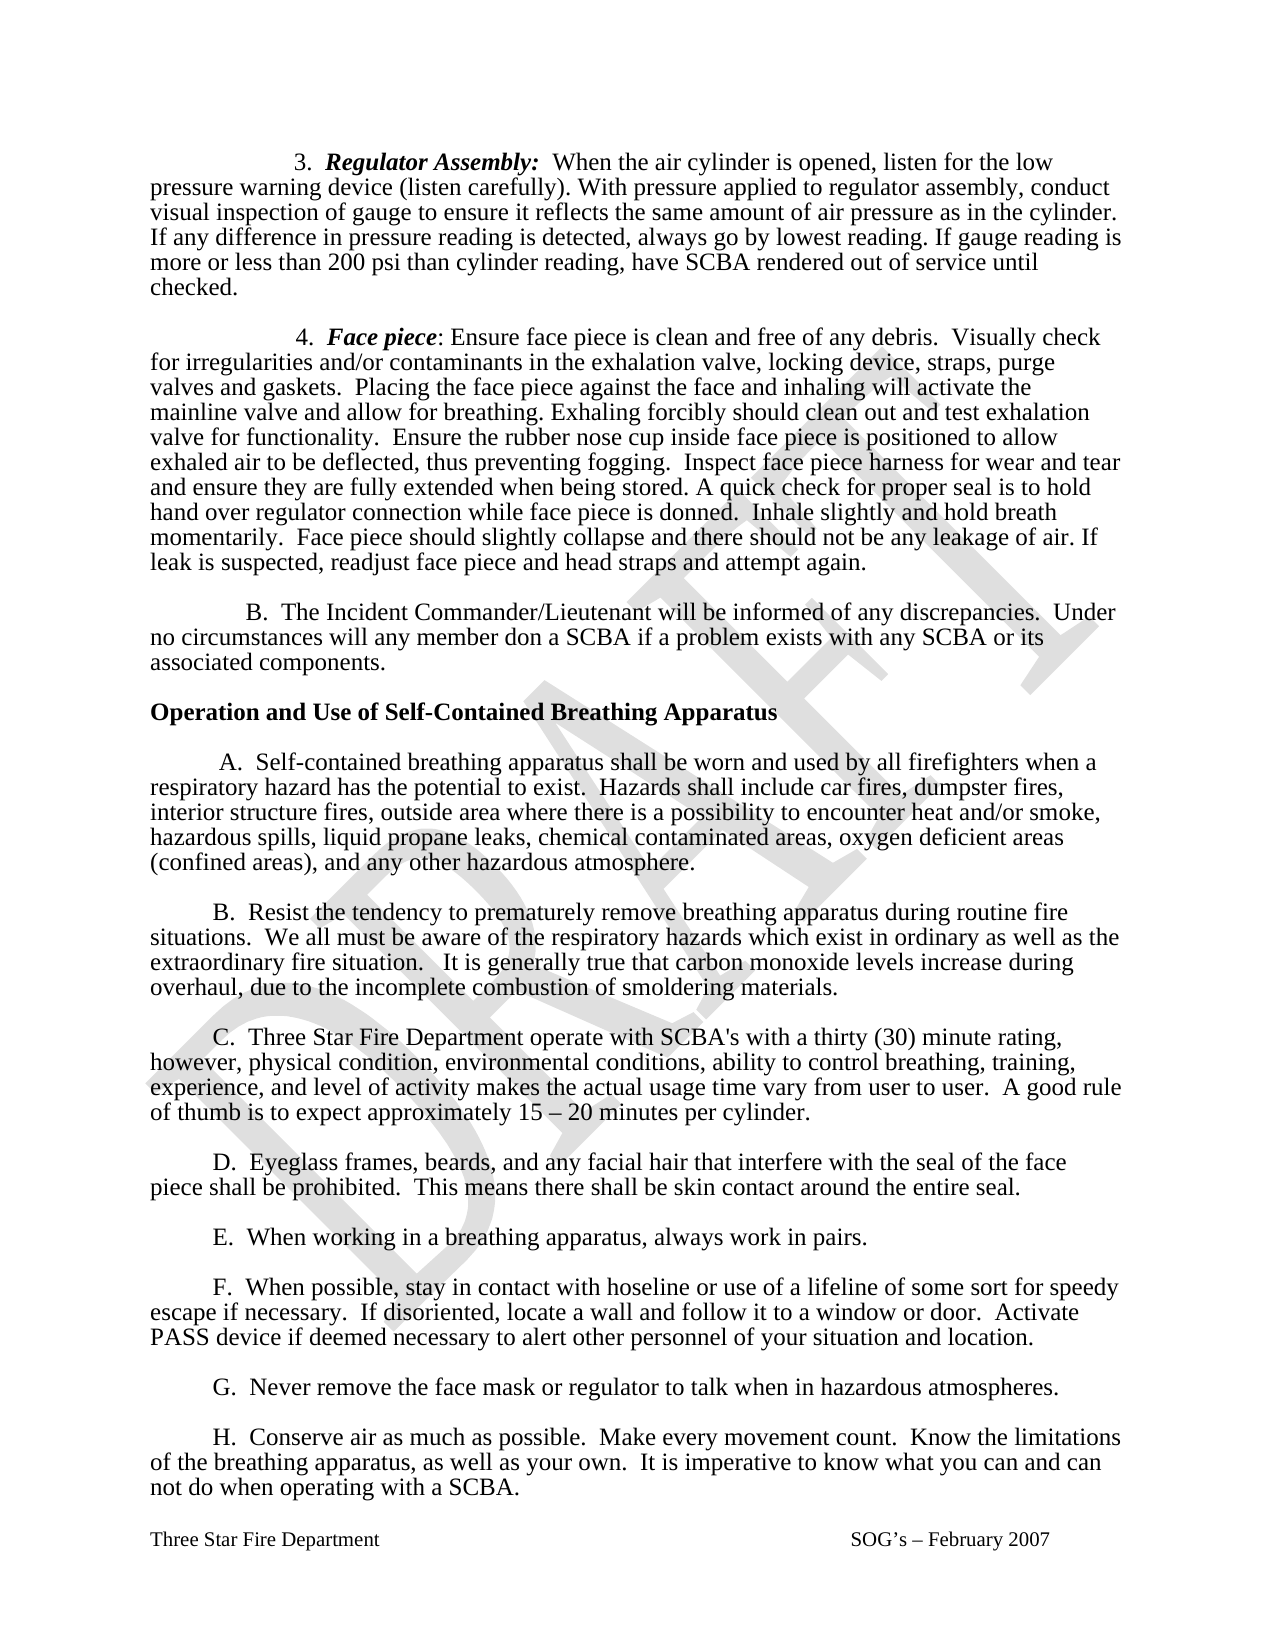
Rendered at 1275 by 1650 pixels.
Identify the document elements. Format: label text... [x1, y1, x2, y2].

text Operation and Use of Self-Contained Breathing Apparatus [150, 700, 1125, 725]
text B. Resist the tendency to prematurely remove breathing apparatus during routine fire situations. We all must be aware of the respiratory hazards which exist in ordinary as well as the extraordinary fire situation. It is generally true that carbon monoxide levels increase during overhaul, due to the incomplete combustion of smoldering materials. [150, 900, 1125, 1000]
text D. Eyeglass frames, beards, and any facial hair that interfere with the seal of the face piece shall be prohibited. This means there shall be skin contact around the entire seal. [150, 1150, 1125, 1200]
text G. Never remove the face mask or regulator to talk when in hazardous atmospheres. [150, 1375, 1125, 1400]
text 4. Face piece: Ensure face piece is clean and free of any debris. Visually check for irregularities and/or contaminants in the exhalation valve, locking device, straps, purge valves and gaskets. Placing the face piece against the face and inhaling will activate the mainline valve and allow for breathing. Exhaling forcibly should clean out and test exhalation valve for functionality. Ensure the rubber nose cup inside face piece is positioned to allow exhaled air to be deflected, thus preventing fogging. Inspect face piece harness for wear and tear and ensure they are fully extended when being stored. A quick check for proper seal is to hold hand over regulator connection while face piece is donned. Inhale slightly and hold breath momentarily. Face piece should slightly collapse and there should not be any leakage of air. If leak is suspected, readjust face piece and head straps and attempt again. [150, 325, 1125, 575]
text F. When possible, stay in contact with hoseline or use of a lifeline of some sort for speedy escape if necessary. If disoriented, locate a wall and follow it to a window or door. Activate PASS device if deemed necessary to alert other personnel of your situation and location. [150, 1275, 1125, 1350]
text A. Self-contained breathing apparatus shall be worn and used by all firefighters when a respiratory hazard has the potential to exist. Hazards shall include car fires, dumpster fires, interior structure fires, outside area where there is a possibility to encounter heat and/or smoke, hazardous spills, liquid propane leaks, chemical contaminated areas, oxygen deficient areas (confined areas), and any other hazardous atmosphere. [150, 750, 1125, 875]
text B. The Incident Commander/Lieutenant will be informed of any discrepancies. Under no circumstances will any member don a SCBA if a problem exists with any SCBA or its associated components. [150, 600, 1125, 675]
text 3. Regulator Assembly: When the air cylinder is opened, listen for the low pressure warning device (listen carefully). With pressure applied to regulator assembly, conduct visual inspection of gauge to ensure it reflects the same amount of air pressure as in the cylinder. If any difference in pressure reading is detected, always go by lowest reading. If gauge reading is more or less than 200 psi than cylinder reading, have SCBA rendered out of service until checked. [150, 150, 1125, 300]
text E. When working in a breathing apparatus, always work in pairs. [150, 1225, 1125, 1250]
text H. Conserve air as much as possible. Make every movement count. Know the limitations of the breathing apparatus, as well as your own. It is imperative to know what you can and can not do when operating with a SCBA. [150, 1425, 1125, 1500]
text C. Three Star Fire Department operate with SCBA's with a thirty (30) minute rating, however, physical condition, environmental conditions, ability to control breathing, training, experience, and level of activity makes the actual usage time vary from user to user. A good rule of thumb is to expect approximately 15 – 20 minutes per cylinder. [150, 1025, 1125, 1125]
